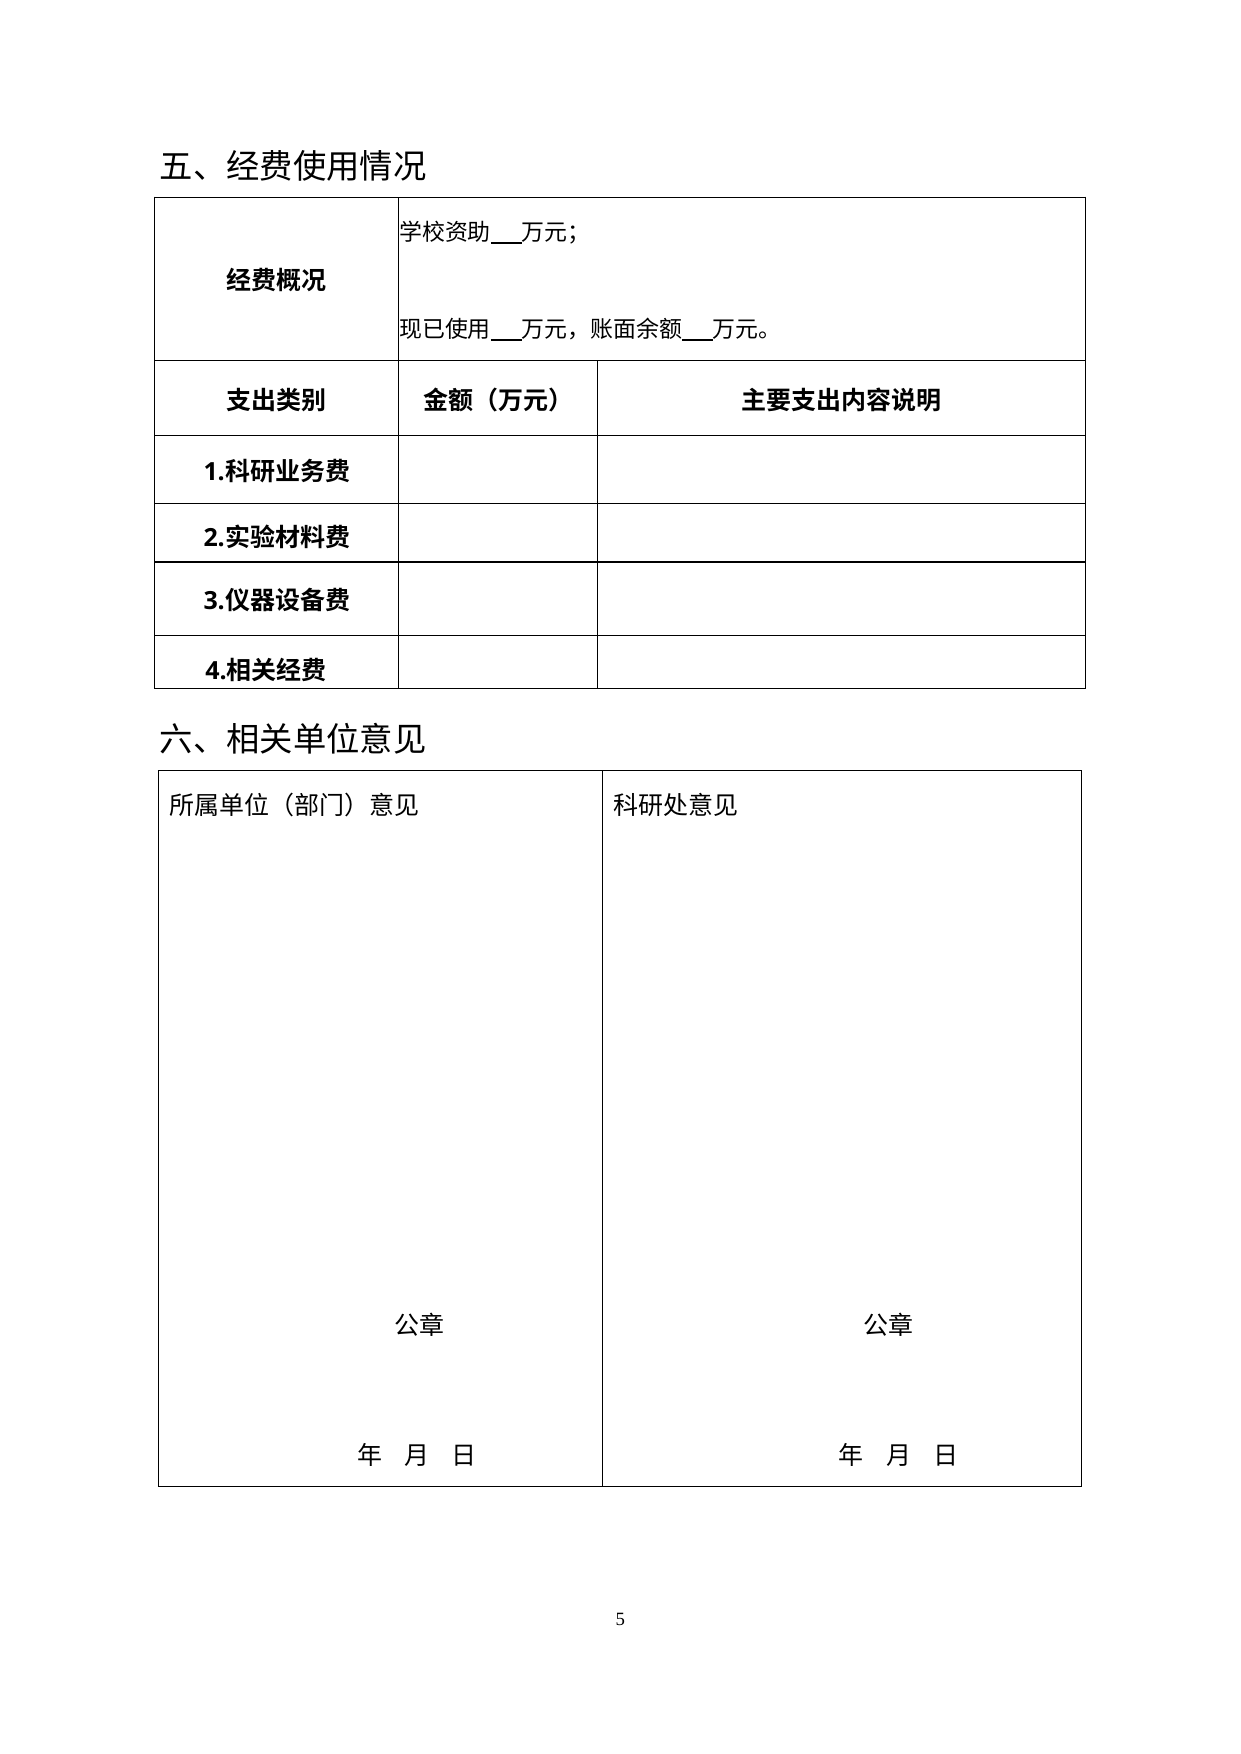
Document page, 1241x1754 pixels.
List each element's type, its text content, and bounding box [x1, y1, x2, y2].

table_cell 金额（万元） [399, 361, 597, 435]
table_cell 4.相关经费 [155, 636, 398, 688]
table_cell [598, 504, 1085, 561]
table_header 科研处意见 公章 年 月 日 [603, 771, 1081, 1486]
text 六、相关单位意见 [159, 705, 1081, 770]
table_cell [399, 636, 597, 688]
table_cell 1.科研业务费 [155, 436, 398, 502]
table_cell [598, 436, 1085, 502]
table_cell [399, 504, 597, 561]
table_header 学校资助 万元； 现已使用 万元，账面余额 万元。 [399, 198, 1085, 360]
table_cell 3.仪器设备费 [155, 563, 398, 635]
table_cell 主要支出内容说明 [598, 361, 1085, 435]
table_cell 2.实验材料费 [155, 504, 398, 561]
table_cell [598, 636, 1085, 688]
table_cell [598, 563, 1085, 635]
table_cell 支出类别 [155, 361, 398, 435]
text 五、经费使用情况 [159, 132, 1081, 197]
table_header 所属单位（部门）意见 公章 年 月 日 [159, 771, 602, 1486]
table_cell [399, 563, 597, 635]
table_cell [399, 436, 597, 502]
table_header 经费概况 [155, 198, 398, 360]
